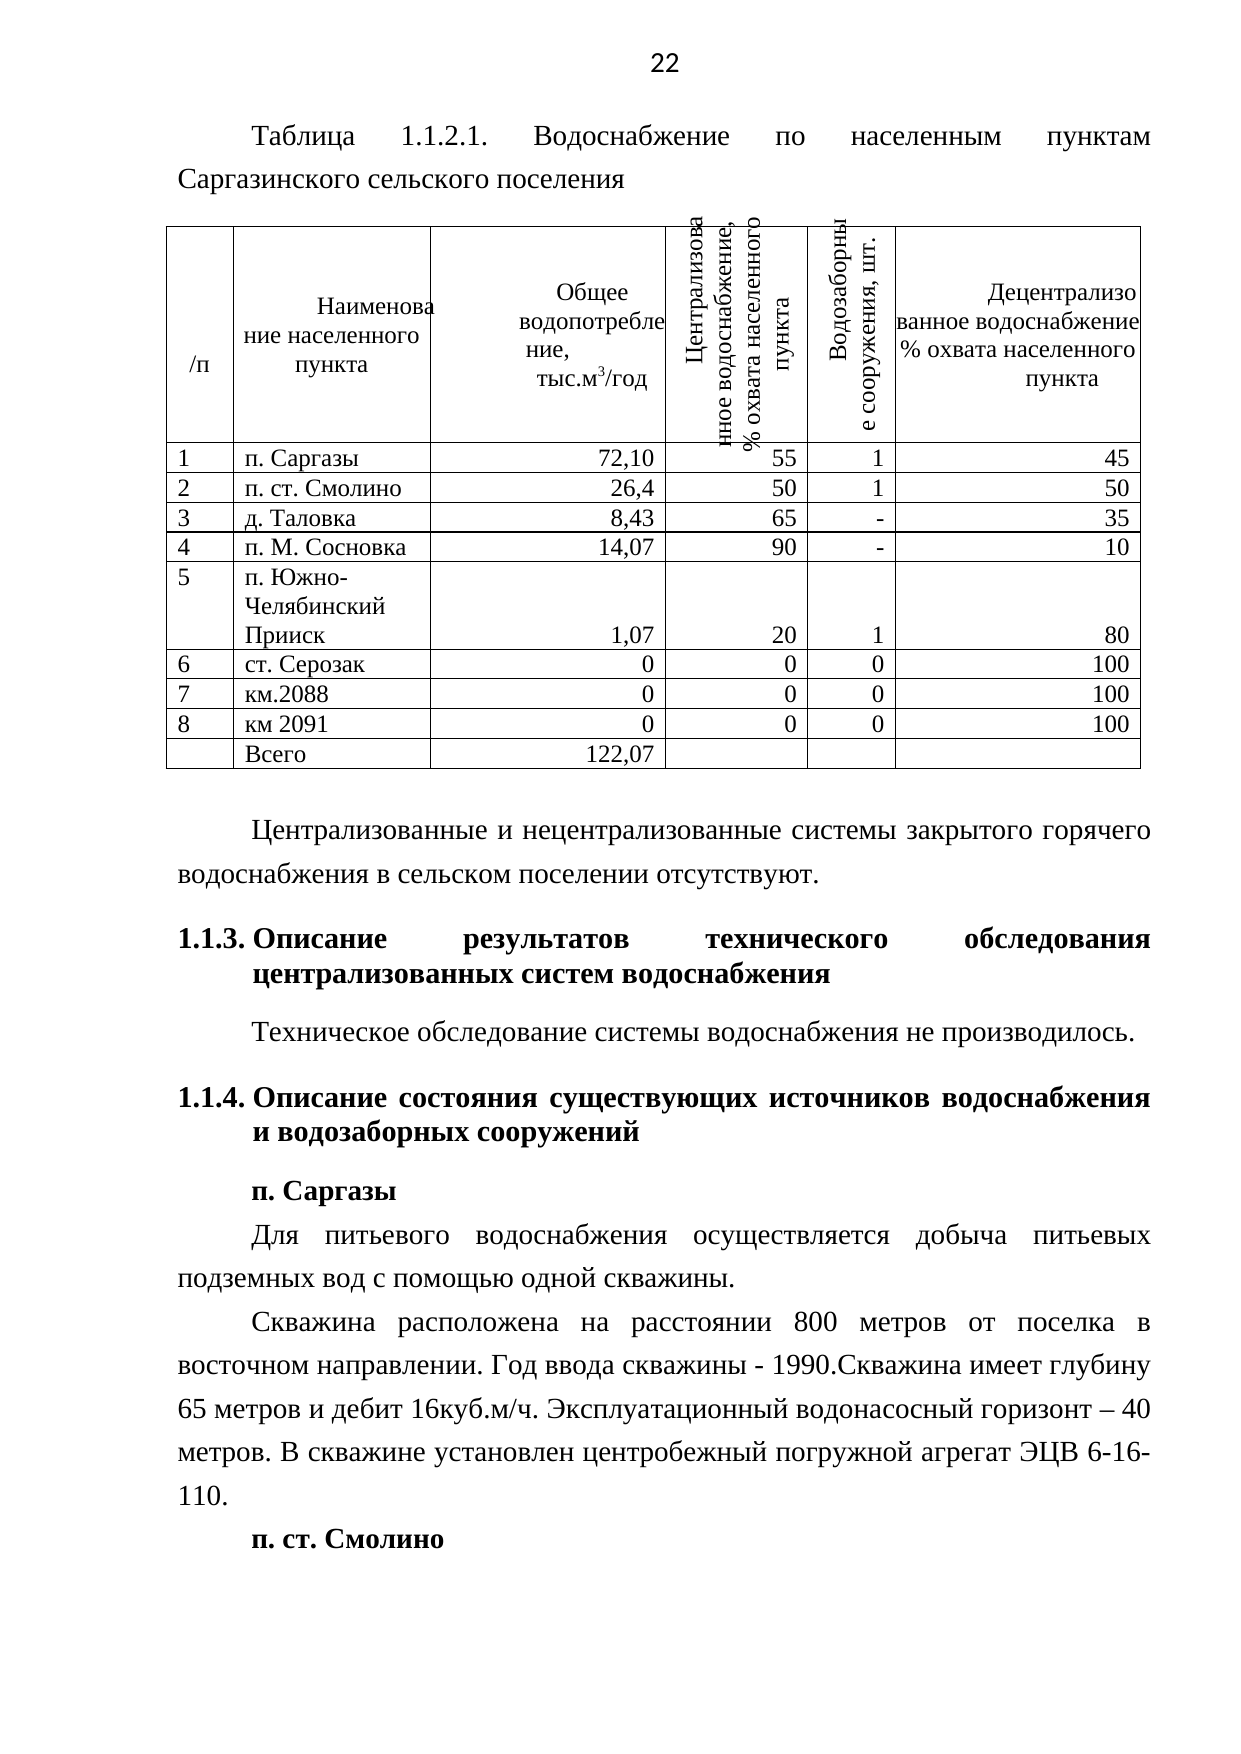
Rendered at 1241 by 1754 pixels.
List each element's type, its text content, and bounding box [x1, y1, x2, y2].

text Скважина расположена на расстоянии 800 метров от поселка в восточном направлении. Год ввода скважины - 1990.Скважина имеет глубину 65 метров и дебит 16куб.м/ч. Эксплуатационный водонасосный горизонт – 40 метров. В скважине установлен центробежный погружной агрегат ЭЦВ 6-16-110. [177, 1304, 1152, 1512]
table_cell 100 [896, 709, 1140, 738]
text Техническое обследование системы водоснабжения не производилось. [177, 1014, 1152, 1048]
table_cell 26,4 [431, 473, 665, 502]
table_cell 0 [431, 679, 665, 708]
table_header Централизованное водоснабжение, % охвата населенного пункта [666, 227, 807, 442]
table_cell 3 [167, 503, 233, 531]
table_header Водозаборные сооружения, шт. [808, 227, 895, 442]
table_cell 6 [167, 650, 233, 678]
table_cell 1 [808, 562, 895, 648]
table_cell Всего [234, 739, 430, 768]
table_cell 20 [666, 562, 807, 648]
table_cell 122,07 [431, 739, 665, 768]
table_cell п. Южно-Челябинский Прииск [234, 562, 430, 648]
text п. ст. Смолино [177, 1522, 1152, 1555]
table_header Общее водопотребление, тыс.м3/год [431, 227, 665, 442]
table_cell 0 [431, 650, 665, 678]
table_cell 50 [896, 473, 1140, 502]
table_cell [896, 739, 1140, 768]
table_cell - [808, 533, 895, 561]
table_cell 10 [896, 533, 1140, 561]
table_cell 8 [167, 709, 233, 738]
table_header Децентрализованное водоснабжение % охвата населенного пункта [896, 227, 1140, 442]
table_cell 0 [666, 679, 807, 708]
table_cell 1 [167, 443, 233, 472]
table_cell - [808, 503, 895, 531]
table_header Наименование населенного пункта [234, 227, 430, 442]
table_cell [167, 739, 233, 768]
text Описание результатов технического обследования централизованных систем водоснабжения [177, 920, 1152, 989]
text Для питьевого водоснабжения осуществляется добыча питьевых подземных вод с помощью одной скважины. [177, 1217, 1152, 1294]
table_cell 50 [666, 473, 807, 502]
table_cell 5 [167, 562, 233, 648]
table_cell п. Саргазы [234, 443, 430, 472]
table_cell ст. Серозак [234, 650, 430, 678]
table_cell [666, 739, 807, 768]
table_cell 0 [431, 709, 665, 738]
table_cell 1 [808, 443, 895, 472]
text Централизованные и нецентрализованные системы закрытого горячего водоснабжения в сельском поселении отсутствуют. [177, 812, 1152, 889]
table_header № п/п [167, 227, 233, 442]
text Описание состояния существующих источников водоснабжения и водозаборных сооружений [177, 1079, 1152, 1148]
table_cell 100 [896, 679, 1140, 708]
table_cell 0 [808, 679, 895, 708]
table_cell 4 [167, 533, 233, 561]
table_cell п. ст. Смолино [234, 473, 430, 502]
table_cell 80 [896, 562, 1140, 648]
table_cell [808, 739, 895, 768]
table_cell 14,07 [431, 533, 665, 561]
table_cell 1,07 [431, 562, 665, 648]
table_cell км.2088 [234, 679, 430, 708]
table_cell 72,10 [431, 443, 665, 472]
table_cell 8,43 [431, 503, 665, 531]
table_cell 2 [167, 473, 233, 502]
table_cell 65 [666, 503, 807, 531]
table_cell 1 [808, 473, 895, 502]
text п. Саргазы [177, 1173, 1152, 1207]
table_cell 35 [896, 503, 1140, 531]
text Таблица 1.1.2.1. Водоснабжение по населенным пунктам Саргазинского сельского поселения [177, 118, 1152, 195]
table_cell 0 [666, 650, 807, 678]
table_cell 7 [167, 679, 233, 708]
table_cell км 2091 [234, 709, 430, 738]
table_cell 0 [666, 709, 807, 738]
table_cell 45 [896, 443, 1140, 472]
table_cell 90 [666, 533, 807, 561]
table_cell 0 [808, 709, 895, 738]
table_cell п. М. Сосновка [234, 533, 430, 561]
table_cell 100 [896, 650, 1140, 678]
table_cell д. Таловка [234, 503, 430, 531]
table_cell 55 [666, 443, 807, 472]
table_cell 0 [808, 650, 895, 678]
